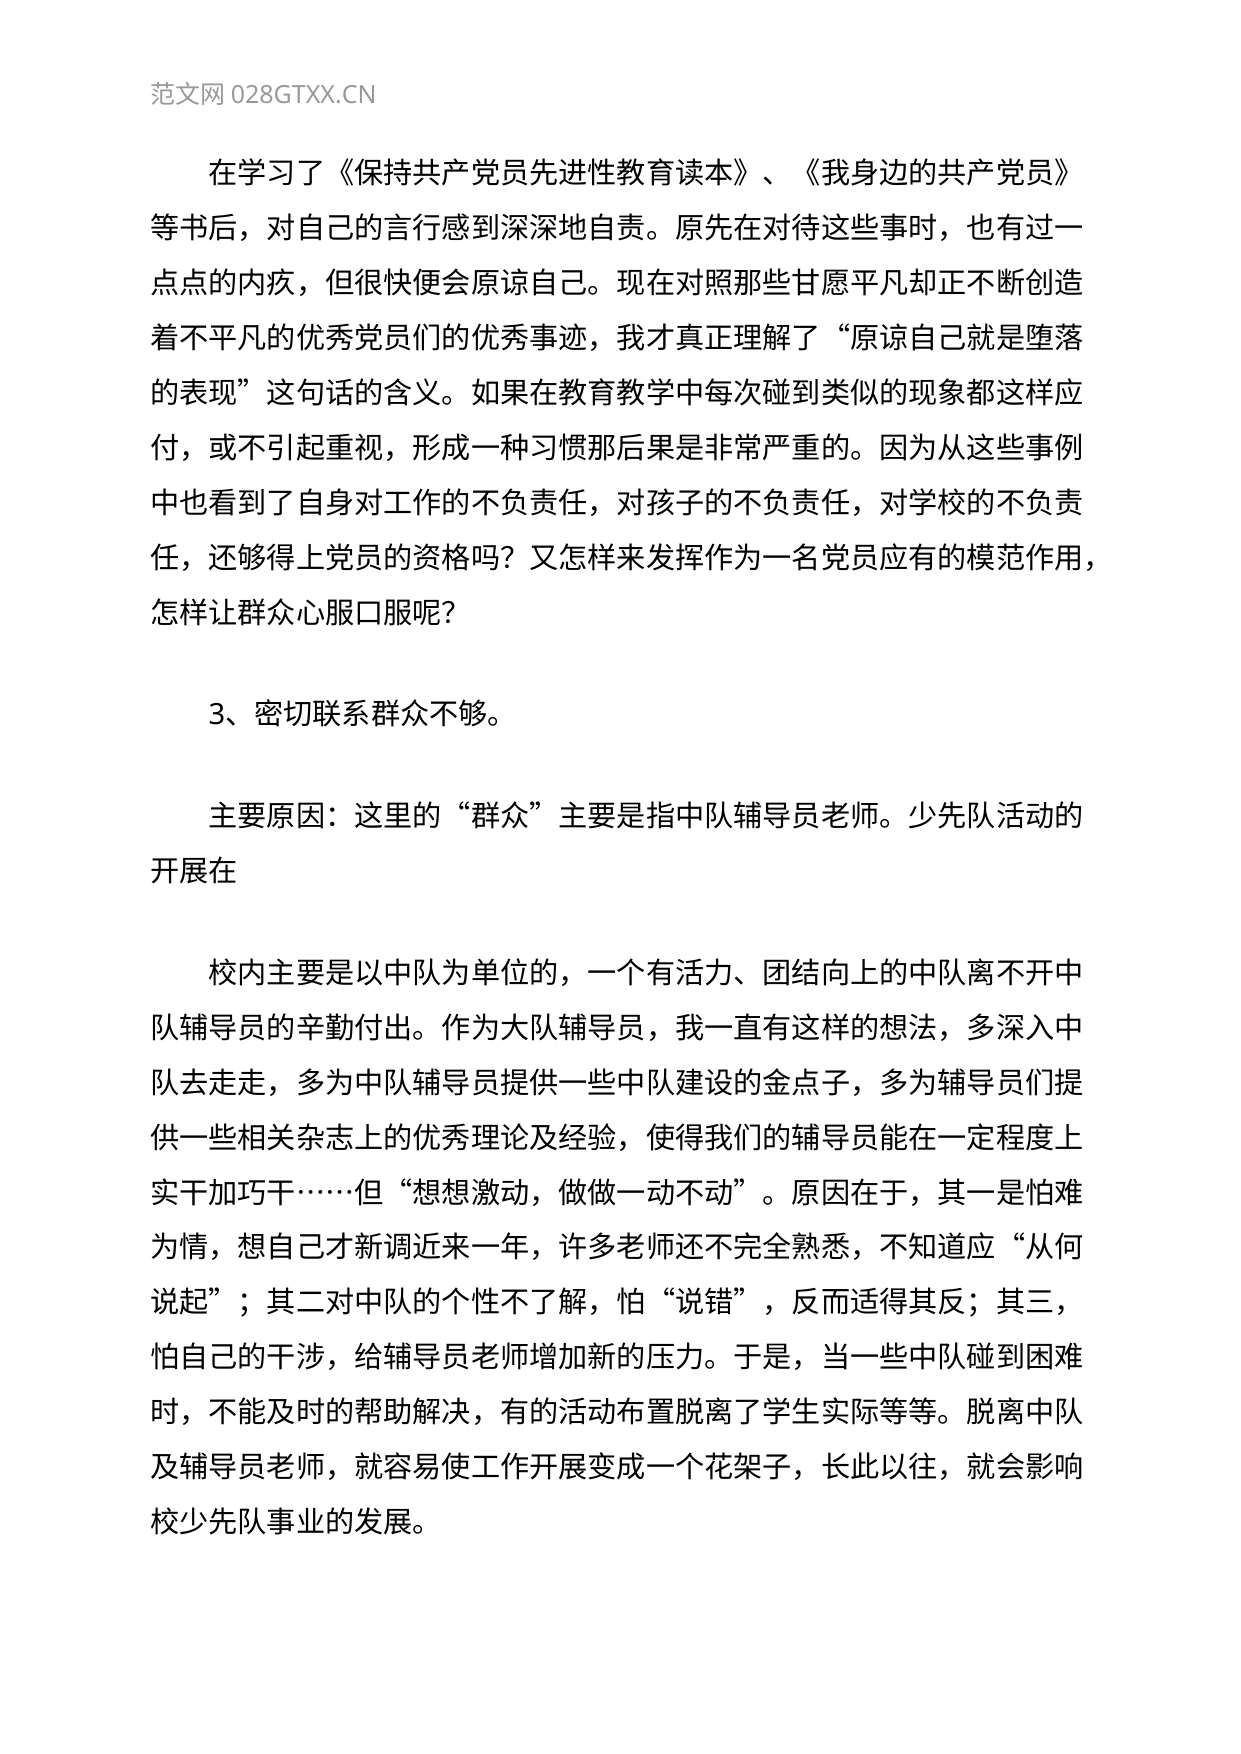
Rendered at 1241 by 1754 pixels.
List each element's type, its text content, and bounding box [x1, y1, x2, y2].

text 校内主要是以中队为单位的，一个有活力、团结向上的中队离不开中队辅导员的辛勤付出。作为大队辅导员，我一直有这样的想法，多深入中队去走走，多为中队辅导员提供一些中队建设的金点子，多为辅导员们提供一些相关杂志上的优秀理论及经验，使得我们的辅导员能在一定程度上实干加巧干……但“想想激动，做做一动不动”。原因在于，其一是怕难为情，想自己才新调近来一年，许多老师还不完全熟悉，不知道应“从何说起”；其二对中队的个性不了解，怕“说错”，反而适得其反；其三，怕自己的干涉，给辅导员老师增加新的压力。于是，当一些中队碰到困难时，不能及时的帮助解决，有的活动布置脱离了学生实际等等。脱离中队及辅导员老师，就容易使工作开展变成一个花架子，长此以往，就会影响校少先队事业的发展。 [150, 949, 1090, 1541]
text 在学习了《保持共产党员先进性教育读本》、《我身边的共产党员》等书后，对自己的言行感到深深地自责。原先在对待这些事时，也有过一点点的内疚，但很快便会原谅自己。现在对照那些甘愿平凡却正不断创造着不平凡的优秀党员们的优秀事迹，我才真正理解了“原谅自己就是堕落的表现”这句话的含义。如果在教育教学中每次碰到类似的现象都这样应付，或不引起重视，形成一种习惯那后果是非常严重的。因为从这些事例中也看到了自身对工作的不负责任，对孩子的不负责任，对学校的不负责任，还够得上党员的资格吗？又怎样来发挥作为一名党员应有的模范作用，怎样让群众心服口服呢？ [150, 150, 1090, 631]
text 主要原因：这里的“群众”主要是指中队辅导员老师。少先队活动的开展在 [150, 793, 1090, 890]
text 3、密切联系群众不够。 [150, 691, 1090, 733]
